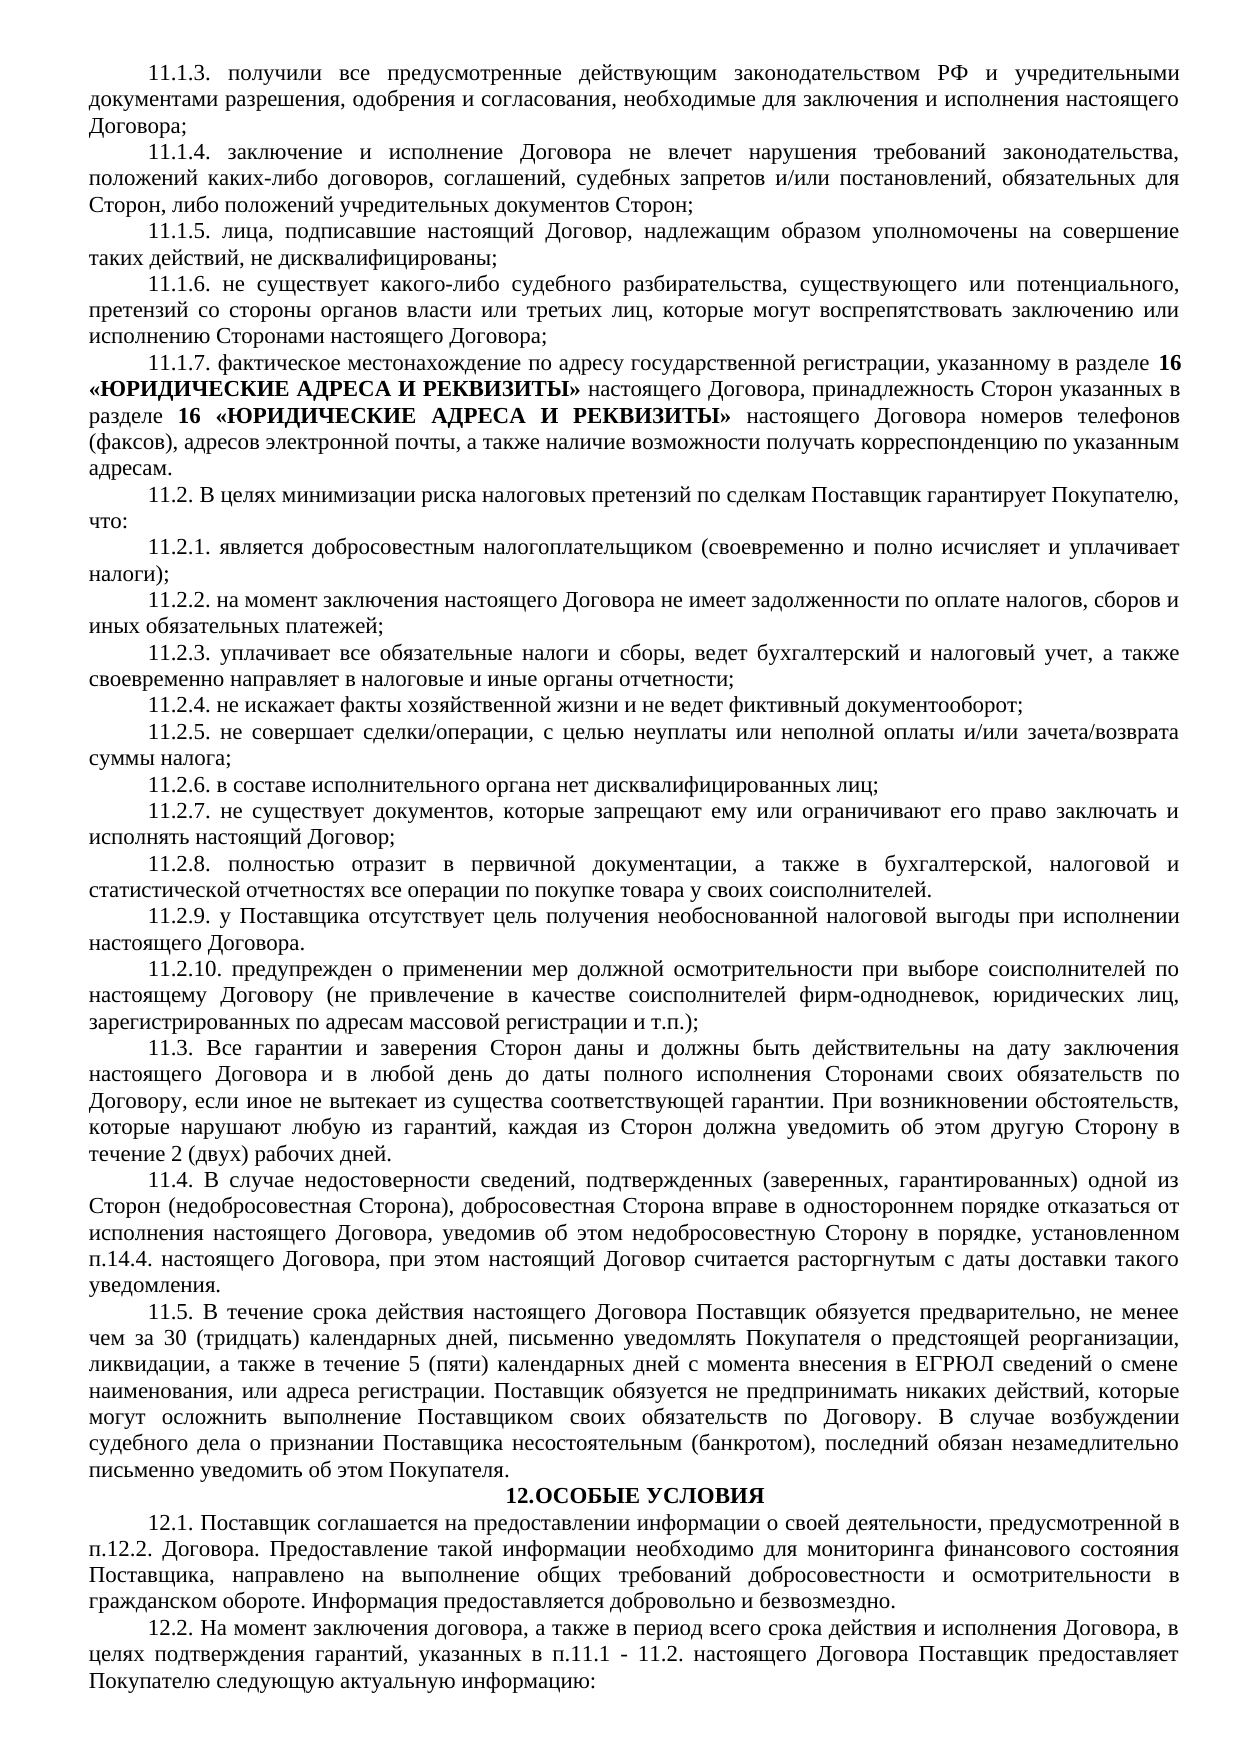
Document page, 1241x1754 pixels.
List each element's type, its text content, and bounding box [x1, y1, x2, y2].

text 11.2.6. в составе исполнительного органа нет дисквалифицированных лиц; [89, 771, 1181, 797]
text 11.2.8. полностью отразит в первичной документации, а также в бухгалтерской, налоговой и статистической отчетностях все операции по покупке товара у своих соисполнителей. [89, 850, 1181, 902]
text 11.1.4. заключение и исполнение Договора не влечет нарушения требований законодательства, положений каких-либо договоров, соглашений, судебных запретов и/или постановлений, обязательных для Сторон, либо положений учредительных документов Сторон; [89, 138, 1181, 217]
text 11.2.2. на момент заключения настоящего Договора не имеет задолженности по оплате налогов, сборов и иных обязательных платежей; [89, 586, 1181, 639]
text 11.2.7. не существует документов, которые запрещают ему или ограничивают его право заключать и исполнять настоящий Договор; [89, 797, 1181, 850]
text 12.1. Поставщик соглашается на предоставлении информации о своей деятельности, предусмотренной в п.12.2. Договора. Предоставление такой информации необходимо для мониторинга финансового состояния Поставщика, направлено на выполнение общих требований добросовестности и осмотрительности в гражданском обороте. Информация предоставляется добровольно и безвозмездно. [89, 1508, 1181, 1614]
text 11.1.7. фактическое местонахождение по адресу государственной регистрации, указанному в разделе 16 «ЮРИДИЧЕСКИЕ АДРЕСА И РЕКВИЗИТЫ» настоящего Договора, принадлежность Сторон указанных в разделе 16 «ЮРИДИЧЕСКИЕ АДРЕСА И РЕКВИЗИТЫ» настоящего Договора номеров телефонов (факсов), адресов электронной почты, а также наличие возможности получать корреспонденцию по указанным адресам. [89, 349, 1181, 481]
text 11.2.3. уплачивает все обязательные налоги и сборы, ведет бухгалтерский и налоговый учет, а также своевременно направляет в налоговые и иные органы отчетности; [89, 639, 1181, 692]
text 11.2.1. является добросовестным налогоплательщиком (своевременно и полно исчисляет и уплачивает налоги); [89, 533, 1181, 586]
text 11.1.6. не существует какого-либо судебного разбирательства, существующего или потенциального, претензий со стороны органов власти или третьих лиц, которые могут воспрепятствовать заключению или исполнению Сторонами настоящего Договора; [89, 270, 1181, 349]
text 11.2.4. не искажает факты хозяйственной жизни и не ведет фиктивный документооборот; [89, 692, 1181, 718]
text 11.1.5. лица, подписавшие настоящий Договор, надлежащим образом уполномочены на совершение таких действий, не дисквалифицированы; [89, 217, 1181, 270]
text 12.2. На момент заключения договора, а также в период всего срока действия и исполнения Договора, в целях подтверждения гарантий, указанных в п.11.1 - 11.2. настоящего Договора Поставщик предоставляет Покупателю следующую актуальную информацию: [89, 1614, 1181, 1693]
text 11.4. В случае недостоверности сведений, подтвержденных (заверенных, гарантированных) одной из Сторон (недобросовестная Сторона), добросовестная Сторона вправе в одностороннем порядке отказаться от исполнения настоящего Договора, уведомив об этом недобросовестную Сторону в порядке, установленном п.14.4. настоящего Договора, при этом настоящий Договор считается расторгнутым с даты доставки такого уведомления. [89, 1166, 1181, 1298]
text 11.3. Все гарантии и заверения Сторон даны и должны быть действительны на дату заключения настоящего Договора и в любой день до даты полного исполнения Сторонами своих обязательств по Договору, если иное не вытекает из существа соответствующей гарантии. При возникновении обстоятельств, которые нарушают любую из гарантий, каждая из Сторон должна уведомить об этом другую Сторону в течение 2 (двух) рабочих дней. [89, 1034, 1181, 1166]
text 11.1.3. получили все предусмотренные действующим законодательством РФ и учредительными документами разрешения, одобрения и согласования, необходимые для заключения и исполнения настоящего Договора; [89, 59, 1181, 138]
text 11.2.10. предупрежден о применении мер должной осмотрительности при выборе соисполнителей по настоящему Договору (не привлечение в качестве соисполнителей фирм-однодневок, юридических лиц, зарегистрированных по адресам массовой регистрации и т.п.); [89, 955, 1181, 1034]
text 11.5. В течение срока действия настоящего Договора Поставщик обязуется предварительно, не менее чем за 30 (тридцать) календарных дней, письменно уведомлять Покупателя о предстоящей реорганизации, ликвидации, а также в течение 5 (пяти) календарных дней с момента внесения в ЕГРЮЛ сведений о смене наименования, или адреса регистрации. Поставщик обязуется не предпринимать никаких действий, которые могут осложнить выполнение Поставщиком своих обязательств по Договору. В случае возбуждении судебного дела о признании Поставщика несостоятельным (банкротом), последний обязан незамедлительно письменно уведомить об этом Покупателя. [89, 1298, 1181, 1482]
text 11.2.5. не совершает сделки/операции, с целью неуплаты или неполной оплаты и/или зачета/возврата суммы налога; [89, 718, 1181, 771]
text 11.2. В целях минимизации риска налоговых претензий по сделкам Поставщик гарантирует Покупателю, что: [89, 481, 1181, 533]
text 11.2.9. у Поставщика отсутствует цель получения необоснованной налоговой выгоды при исполнении настоящего Договора. [89, 902, 1181, 955]
list ОСОБЫЕ УСЛОВИЯ [89, 1482, 1181, 1508]
